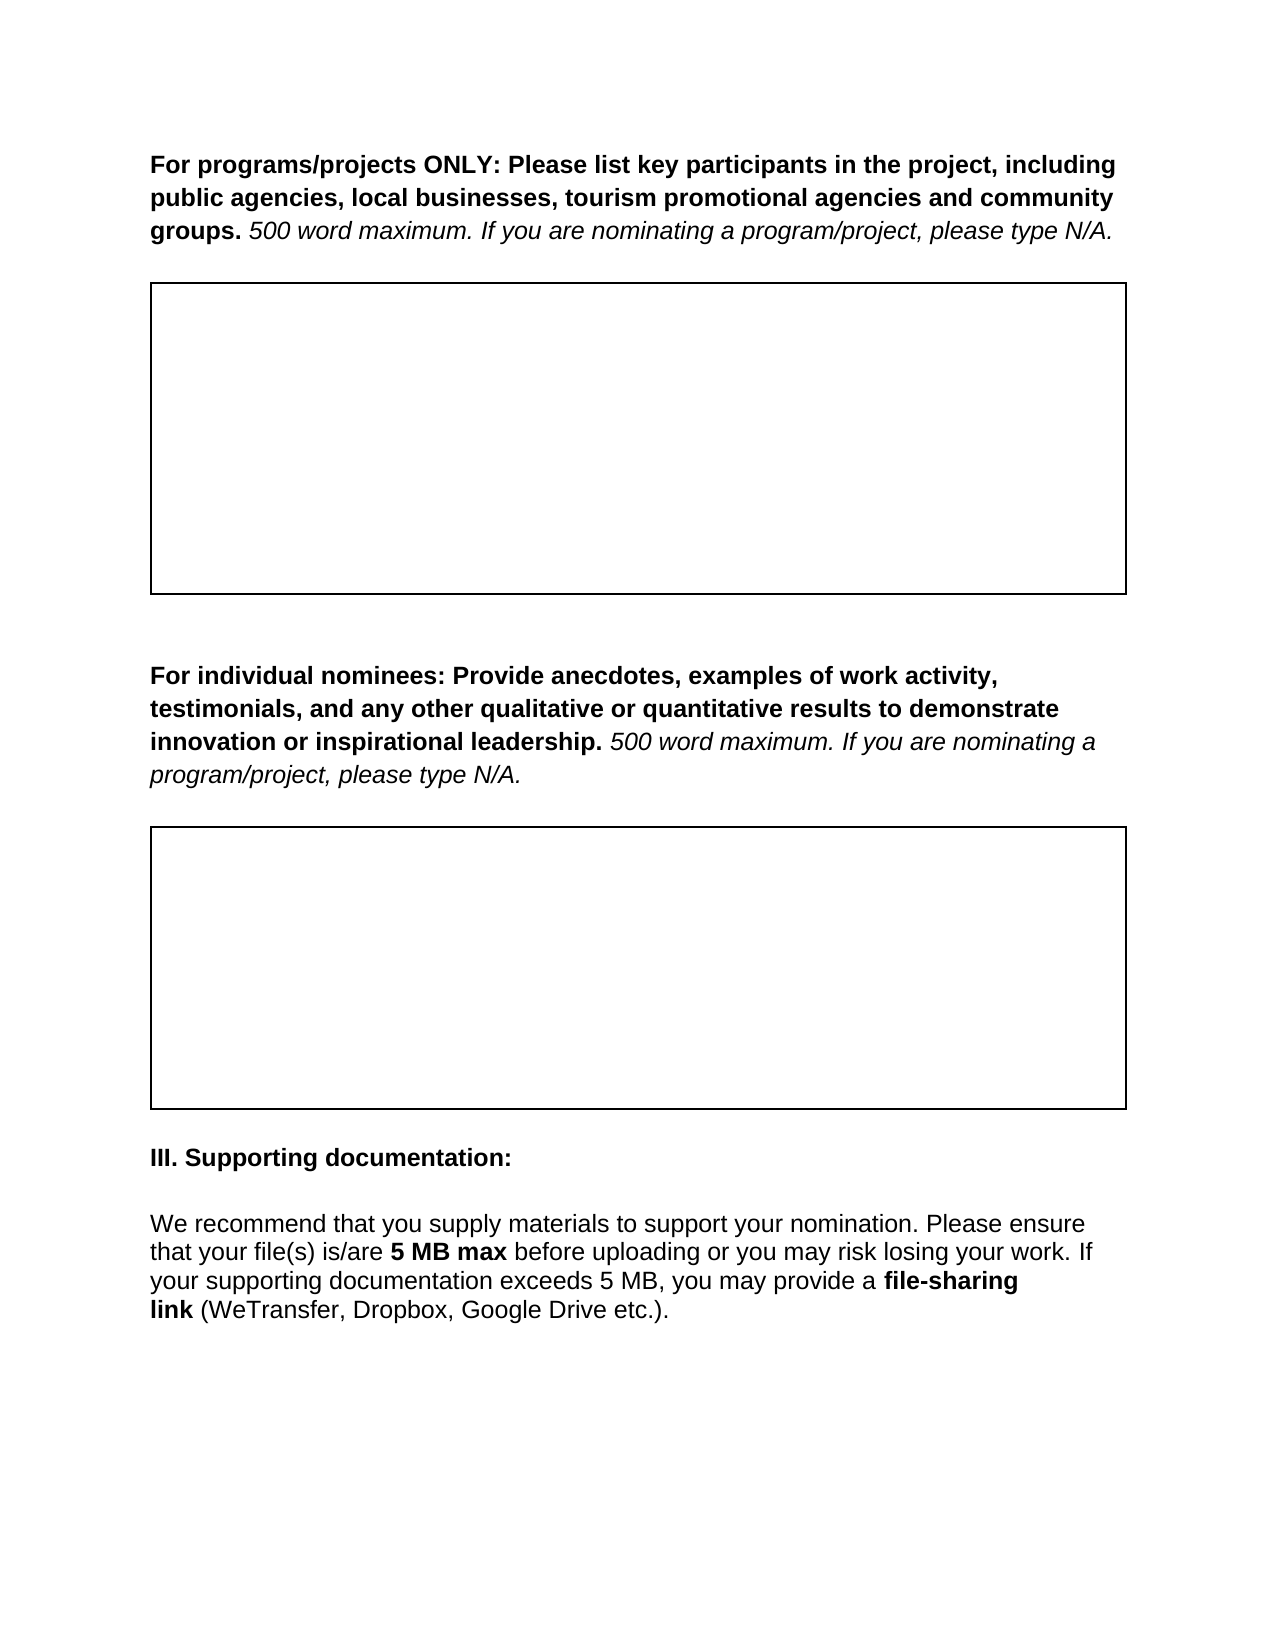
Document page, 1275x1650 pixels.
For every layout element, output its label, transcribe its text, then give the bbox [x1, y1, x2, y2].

text We recommend that you supply materials to support your nomination. Please ensure that your file(s) is/are 5 MB max before uploading or you may risk losing your work. If your supporting documentation exceeds 5 MB, you may provide a file-sharing link (WeTransfer, Dropbox, Google Drive etc.). [150, 1208, 1125, 1323]
table_header [152, 828, 1125, 1107]
text For individual nominees: Provide anecdotes, examples of work activity, testimonials, and any other qualitative or quantitative results to demonstrate innovation or inspirational leadership. 500 word maximum. If you are nominating a program/project, please type N/A. [150, 661, 1125, 788]
table_header [152, 284, 1125, 592]
text For programs/projects ONLY: Please list key participants in the project, including public agencies, local businesses, tourism promotional agencies and community groups. 500 word maximum. If you are nominating a program/project, please type N/A. [150, 150, 1125, 245]
text III. Supporting documentation: [150, 1142, 1125, 1171]
